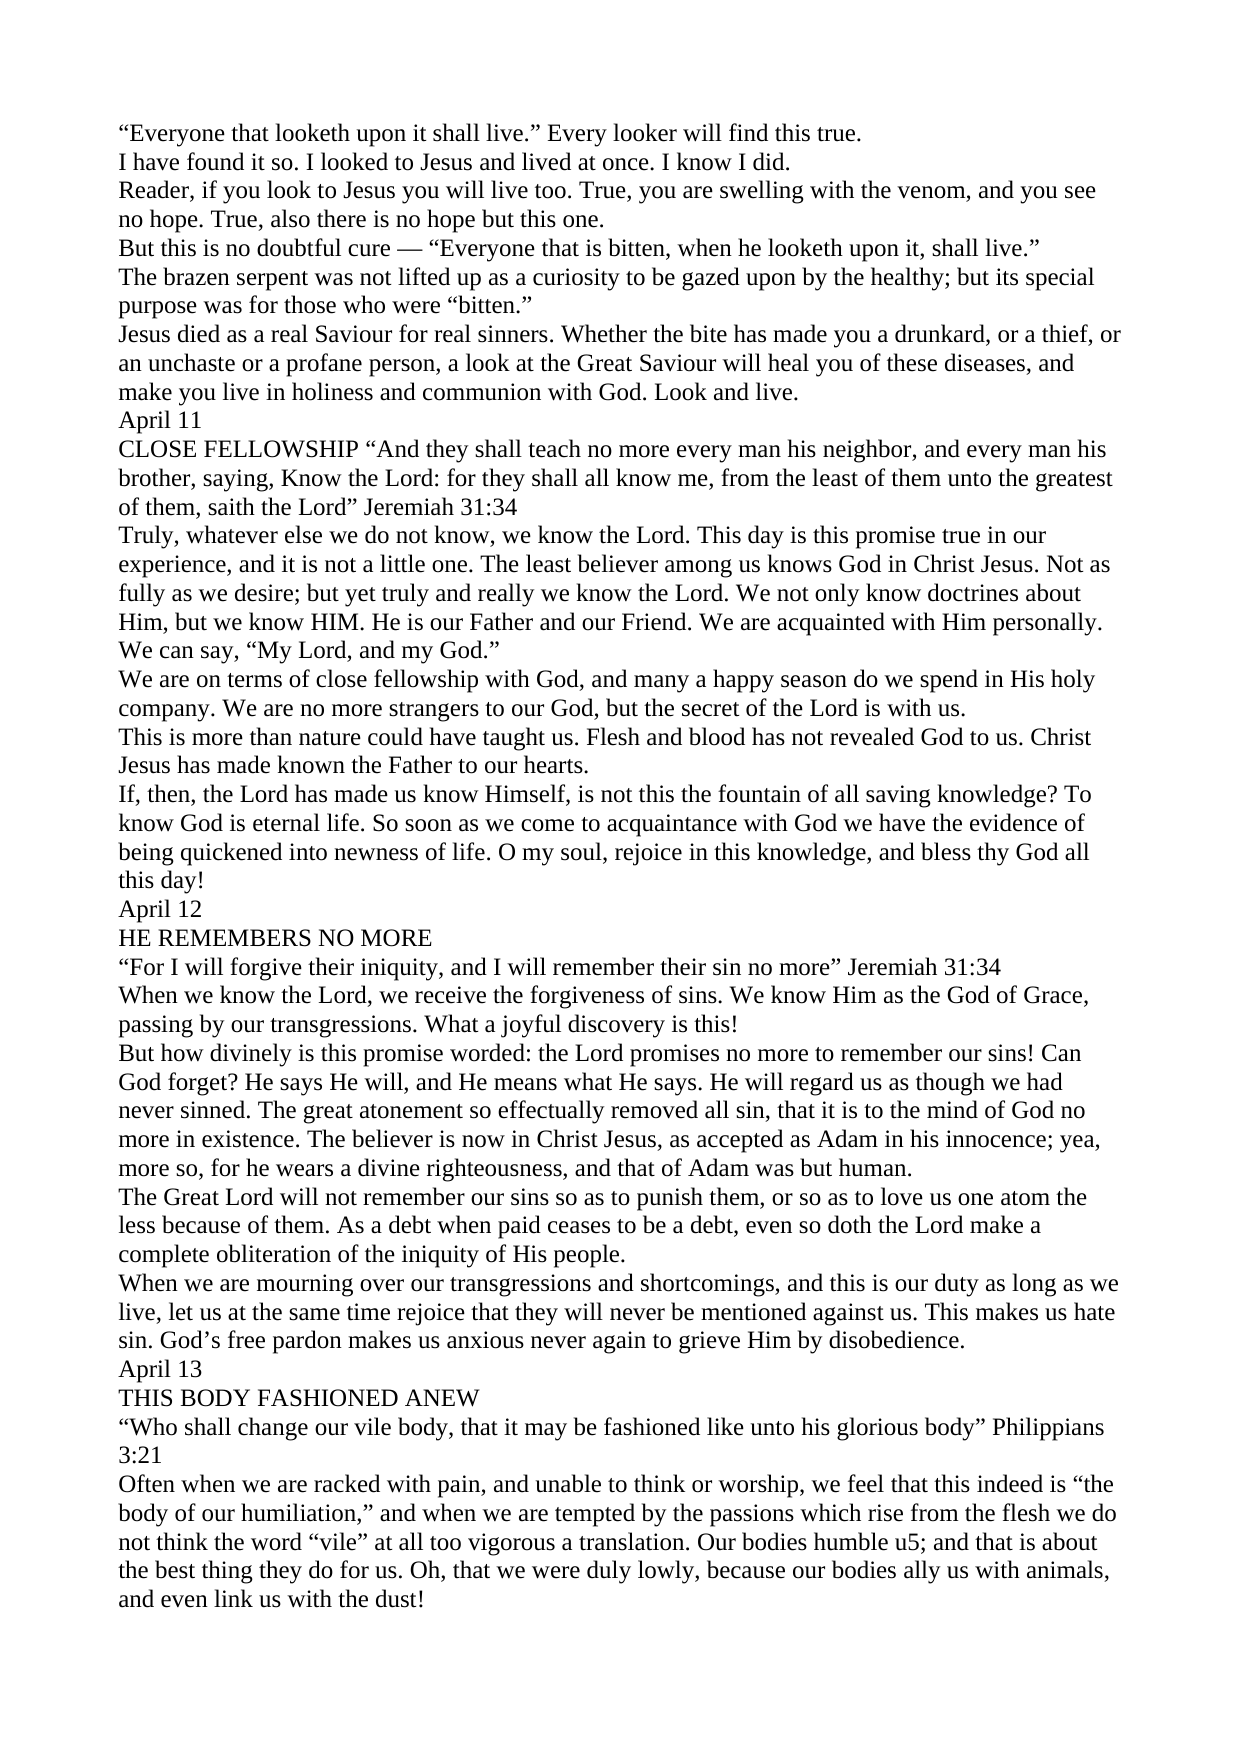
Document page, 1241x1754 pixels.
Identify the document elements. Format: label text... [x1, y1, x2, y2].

text Jesus died as a real Saviour for real sinners. Whether the bite has made you a drunkard, or a thief, or an unchaste or a profane person, a look at the Great Saviour will heal you of these diseases, and make you live in holiness and communion with God. Look and live. [118, 319, 1122, 406]
text When we are mourning over our transgressions and shortcomings, and this is our duty as long as we live, let us at the same time rejoice that they will never be mentioned against us. This makes us hate sin. God’s free pardon makes us anxious never again to grieve Him by disobedience. [118, 1268, 1122, 1354]
text April 13 [118, 1354, 1122, 1383]
text This is more than nature could have taught us. Flesh and blood has not revealed God to us. Christ Jesus has made known the Father to our hearts. [118, 722, 1122, 779]
text If, then, the Lord has made us know Himself, is not this the fountain of all saving knowledge? To know God is eternal life. So soon as we come to acquaintance with God we have the evidence of being quickened into newness of life. O my soul, rejoice in this knowledge, and bless thy God all this day! [118, 779, 1122, 894]
text The Great Lord will not remember our sins so as to punish them, or so as to love us one atom the less because of them. As a debt when paid ceases to be a debt, even so doth the Lord make a complete obliteration of the iniquity of His people. [118, 1182, 1122, 1268]
text “For I will forgive their iniquity, and I will remember their sin no more” Jeremiah 31:34 [118, 952, 1122, 981]
text When we know the Lord, we receive the forgiveness of sins. We know Him as the God of Grace, passing by our transgressions. What a joyful discovery is this! [118, 981, 1122, 1038]
text Reader, if you look to Jesus you will live too. True, you are swelling with the venom, and you see no hope. True, also there is no hope but this one. [118, 176, 1122, 233]
text I have found it so. I looked to Jesus and lived at once. I know I did. [118, 147, 1122, 176]
text Often when we are racked with pain, and unable to think or worship, we feel that this indeed is “the body of our humiliation,” and when we are tempted by the passions which rise from the flesh we do not think the word “vile” at all too vigorous a translation. Our bodies humble u5; and that is about the best thing they do for us. Oh, that we were duly lowly, because our bodies ally us with animals, and even link us with the dust! [118, 1469, 1122, 1613]
text Truly, whatever else we do not know, we know the Lord. This day is this promise true in our experience, and it is not a little one. The least believer among us knows God in Christ Jesus. Not as fully as we desire; but yet truly and really we know the Lord. We not only know doctrines about Him, but we know HIM. He is our Father and our Friend. We are acquainted with Him personally. We can say, “My Lord, and my God.” [118, 521, 1122, 664]
text THIS BODY FASHIONED ANEW [118, 1383, 1122, 1412]
text But how divinely is this promise worded: the Lord promises no more to remember our sins! Can God forget? He says He will, and He means what He says. He will regard us as though we had never sinned. The great atonement so effectually removed all sin, that it is to the mind of God no more in existence. The believer is now in Christ Jesus, as accepted as Adam in his innocence; yea, more so, for he wears a divine righteousness, and that of Adam was but human. [118, 1038, 1122, 1182]
text CLOSE FELLOWSHIP “And they shall teach no more every man his neighbor, and every man his brother, saying, Know the Lord: for they shall all know me, from the least of them unto the greatest of them, saith the Lord” Jeremiah 31:34 [118, 434, 1122, 521]
text “Who shall change our vile body, that it may be fashioned like unto his glorious body” Philippians 3:21 [118, 1412, 1122, 1469]
text April 11 [118, 406, 1122, 434]
text April 12 [118, 894, 1122, 923]
text HE REMEMBERS NO MORE [118, 923, 1122, 952]
text The brazen serpent was not lifted up as a curiosity to be gazed upon by the healthy; but its special purpose was for those who were “bitten.” [118, 262, 1122, 319]
text We are on terms of close fellowship with God, and many a happy season do we spend in His holy company. We are no more strangers to our God, but the secret of the Lord is with us. [118, 664, 1122, 722]
text “Everyone that looketh upon it shall live.” Every looker will find this true. [118, 118, 1122, 147]
text But this is no doubtful cure — “Everyone that is bitten, when he looketh upon it, shall live.” [118, 233, 1122, 262]
